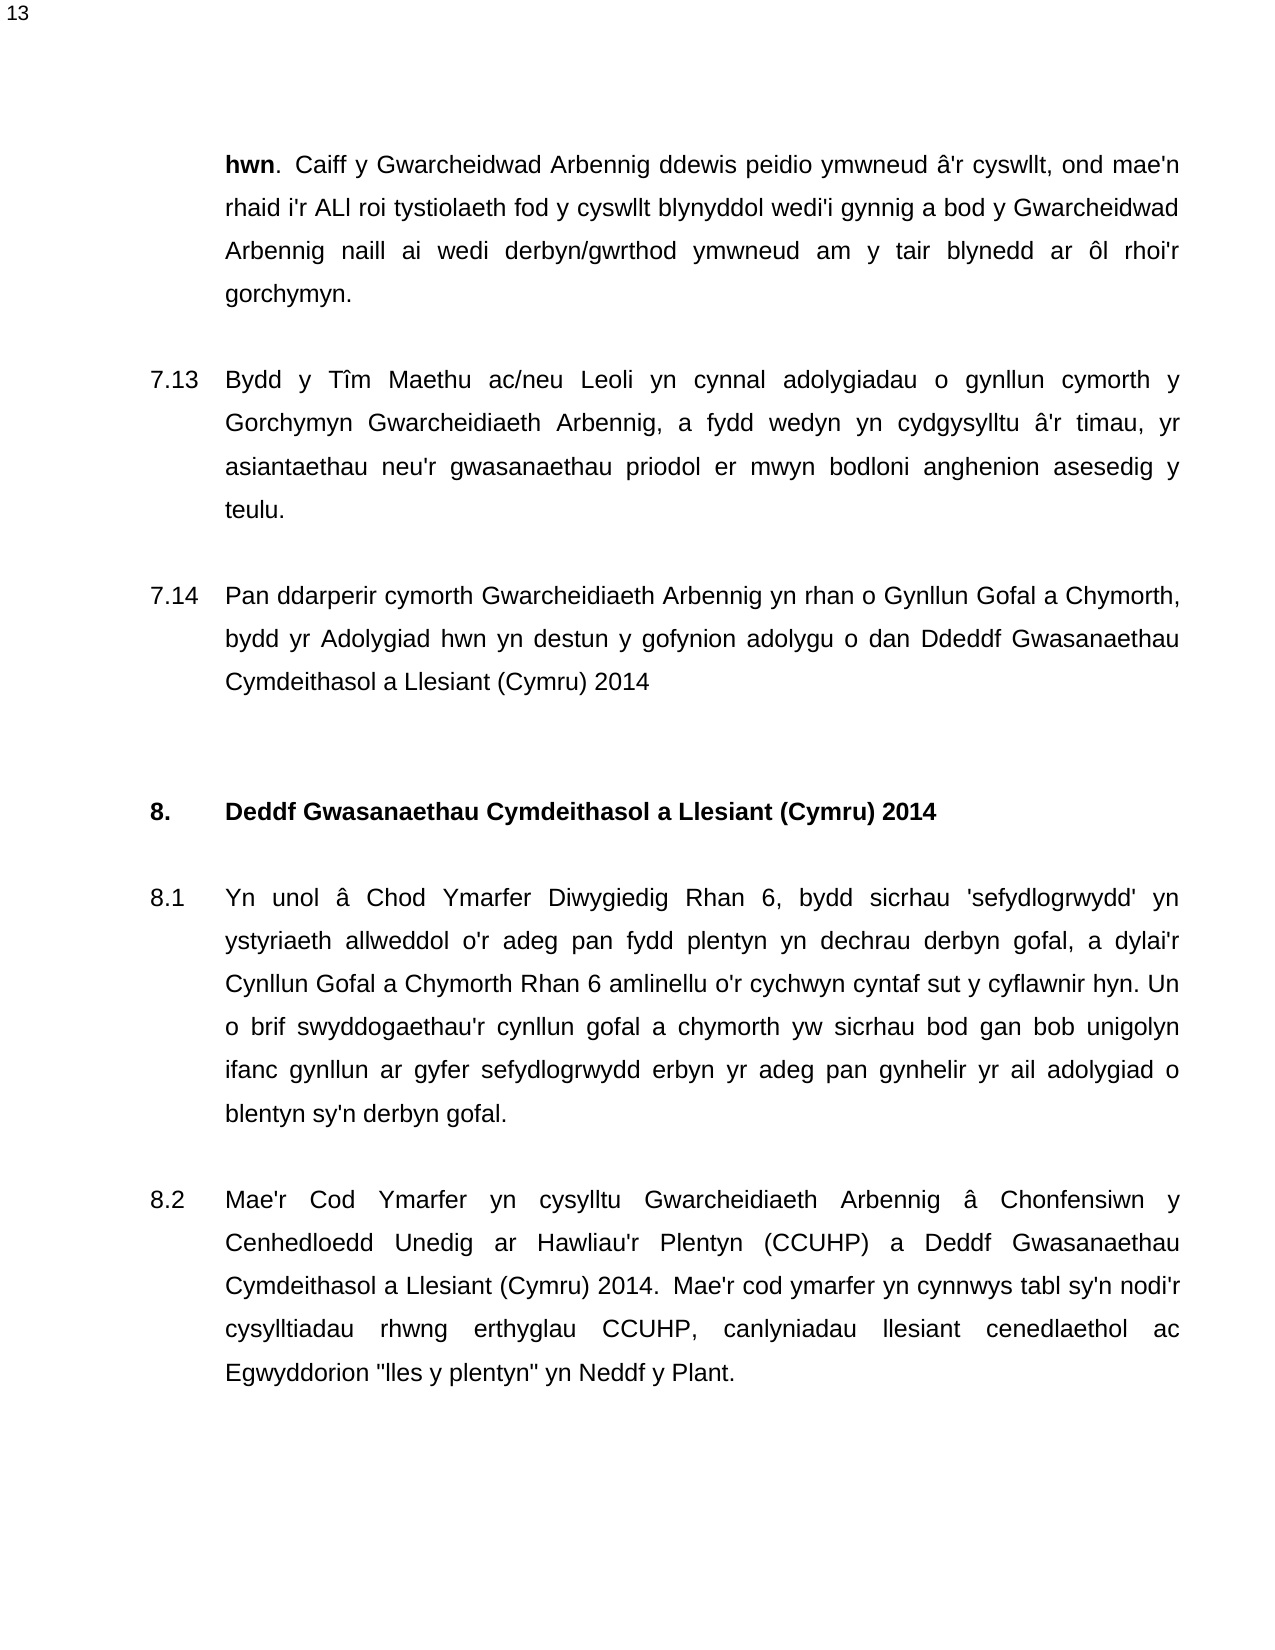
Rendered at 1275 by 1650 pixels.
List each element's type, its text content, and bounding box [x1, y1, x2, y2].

list Mae'r Cod Ymarfer yn cysylltu Gwarcheidiaeth Arbennig â Chonfensiwn y Cenhedloedd Unedig ar Hawliau'r Plentyn (CCUHP) a Deddf Gwasanaethau Cymdeithasol a Llesiant (Cymru) 2014. Mae'r cod ymarfer yn cynnwys tabl sy'n nodi'r cysylltiadau rhwng erthyglau CCUHP, canlyniadau llesiant cenedlaethol ac Egwyddorion "lles y plentyn" yn Neddf y Plant. [150, 1185, 1181, 1386]
list Deddf Gwasanaethau Cymdeithasol a Llesiant (Cymru) 2014 [150, 797, 1227, 825]
list Pan ddarperir cymorth Gwarcheidiaeth Arbennig yn rhan o Gynllun Gofal a Chymorth, bydd yr Adolygiad hwn yn destun y gofynion adolygu o dan Ddeddf Gwasanaethau Cymdeithasol a Llesiant (Cymru) 2014 [150, 581, 1182, 696]
list Yn unol â Chod Ymarfer Diwygiedig Rhan 6, bydd sicrhau 'sefydlogrwydd' yn ystyriaeth allweddol o'r adeg pan fydd plentyn yn dechrau derbyn gofal, a dylai'r Cynllun Gofal a Chymorth Rhan 6 amlinellu o'r cychwyn cyntaf sut y cyflawnir hyn. Un o brif swyddogaethau'r cynllun gofal a chymorth yw sicrhau bod gan bob unigolyn ifanc gynllun ar gyfer sefydlogrwydd erbyn yr adeg pan gynhelir yr ail adolygiad o blentyn sy'n derbyn gofal. [150, 883, 1181, 1127]
text hwn. Caiff y Gwarcheidwad Arbennig ddewis peidio ymwneud â'r cyswllt, ond mae'n rhaid i'r ALl roi tystiolaeth fod y cyswllt blynyddol wedi'i gynnig a bod y Gwarcheidwad Arbennig naill ai wedi derbyn/gwrthod ymwneud am y tair blynedd ar ôl rhoi'r gorchymyn. [225, 150, 1181, 308]
list Bydd y Tîm Maethu ac/neu Leoli yn cynnal adolygiadau o gynllun cymorth y Gorchymyn Gwarcheidiaeth Arbennig, a fydd wedyn yn cydgysylltu â'r timau, yr asiantaethau neu'r gwasanaethau priodol er mwyn bodloni anghenion asesedig y teulu. [150, 365, 1182, 523]
